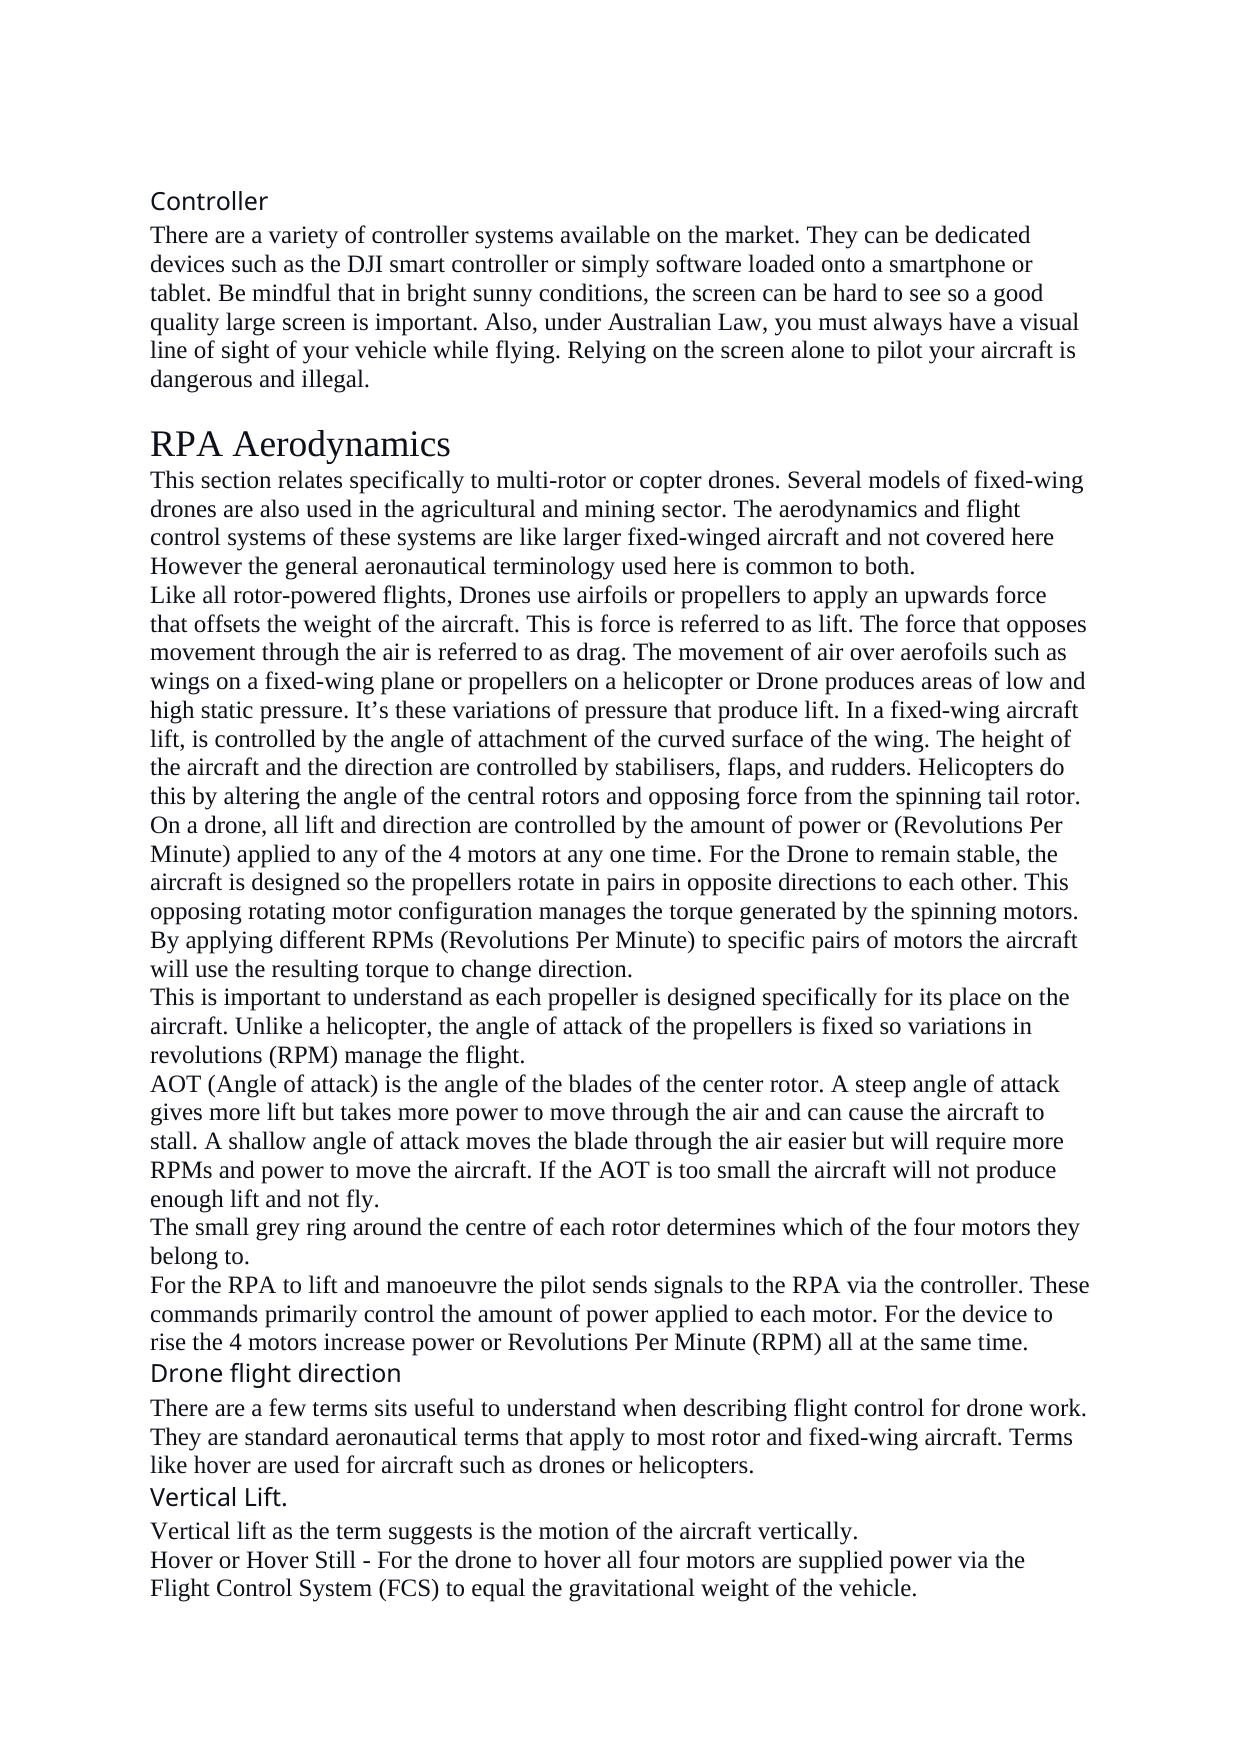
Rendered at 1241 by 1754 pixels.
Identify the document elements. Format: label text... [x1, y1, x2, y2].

subtitle RPA Aerodynamics [150, 422, 1090, 465]
subtitle Drone flight direction [150, 1356, 1090, 1390]
text This section relates specifically to multi-rotor or copter drones. Several models of fixed-wing drones are also used in the agricultural and mining sector. The aerodynamics and flight control systems of these systems are like larger fixed-winged aircraft and not covered here However the general aeronautical terminology used here is common to both. [150, 465, 1090, 580]
text Vertical lift as the term suggests is the motion of the aircraft vertically. [150, 1516, 1090, 1545]
subtitle Controller [150, 184, 1090, 218]
text This is important to understand as each propeller is designed specifically for its place on the aircraft. Unlike a helicopter, the angle of attack of the propellers is fixed so variations in revolutions (RPM) manage the flight. [150, 982, 1090, 1069]
text The small grey ring around the centre of each rotor determines which of the four motors they belong to. [150, 1212, 1090, 1270]
subtitle Vertical Lift. [150, 1479, 1090, 1513]
text For the RPA to lift and manoeuvre the pilot sends signals to the RPA via the controller. These commands primarily control the amount of power applied to each motor. For the device to rise the 4 motors increase power or Revolutions Per Minute (RPM) all at the same time. [150, 1270, 1090, 1356]
text There are a few terms sits useful to understand when describing flight control for drone work. They are standard aeronautical terms that apply to most rotor and fixed-wing aircraft. Terms like hover are used for aircraft such as drones or helicopters. [150, 1393, 1090, 1479]
text There are a variety of controller systems available on the market. They can be dedicated devices such as the DJI smart controller or simply software loaded onto a smartphone or tablet. Be mindful that in bright sunny conditions, the screen can be hard to see so a good quality large screen is important. Also, under Australian Law, you must always have a visual line of sight of your vehicle while flying. Relying on the screen alone to pilot your aircraft is dangerous and illegal. [150, 221, 1090, 393]
text Like all rotor-powered flights, Drones use airfoils or propellers to apply an upwards force that offsets the weight of the aircraft. This is force is referred to as lift. The force that opposes movement through the air is referred to as drag. The movement of air over aerofoils such as wings on a fixed-wing plane or propellers on a helicopter or Drone produces areas of low and high static pressure. It’s these variations of pressure that produce lift. In a fixed-wing aircraft lift, is controlled by the angle of attachment of the curved surface of the wing. The height of the aircraft and the direction are controlled by stabilisers, flaps, and rudders. Helicopters do this by altering the angle of the central rotors and opposing force from the spinning tail rotor. On a drone, all lift and direction are controlled by the amount of power or (Revolutions Per Minute) applied to any of the 4 motors at any one time. For the Drone to remain stable, the aircraft is designed so the propellers rotate in pairs in opposite directions to each other. This opposing rotating motor configuration manages the torque generated by the spinning motors. By applying different RPMs (Revolutions Per Minute) to specific pairs of motors the aircraft will use the resulting torque to change direction. [150, 580, 1090, 982]
text AOT (Angle of attack) is the angle of the blades of the center rotor. A steep angle of attack gives more lift but takes more power to move through the air and can cause the aircraft to stall. A shallow angle of attack moves the blade through the air easier but will require more RPMs and power to move the aircraft. If the AOT is too small the aircraft will not produce enough lift and not fly. [150, 1069, 1090, 1212]
text Hover or Hover Still - For the drone to hover all four motors are supplied power via the Flight Control System (FCS) to equal the gravitational weight of the vehicle. [150, 1545, 1090, 1602]
